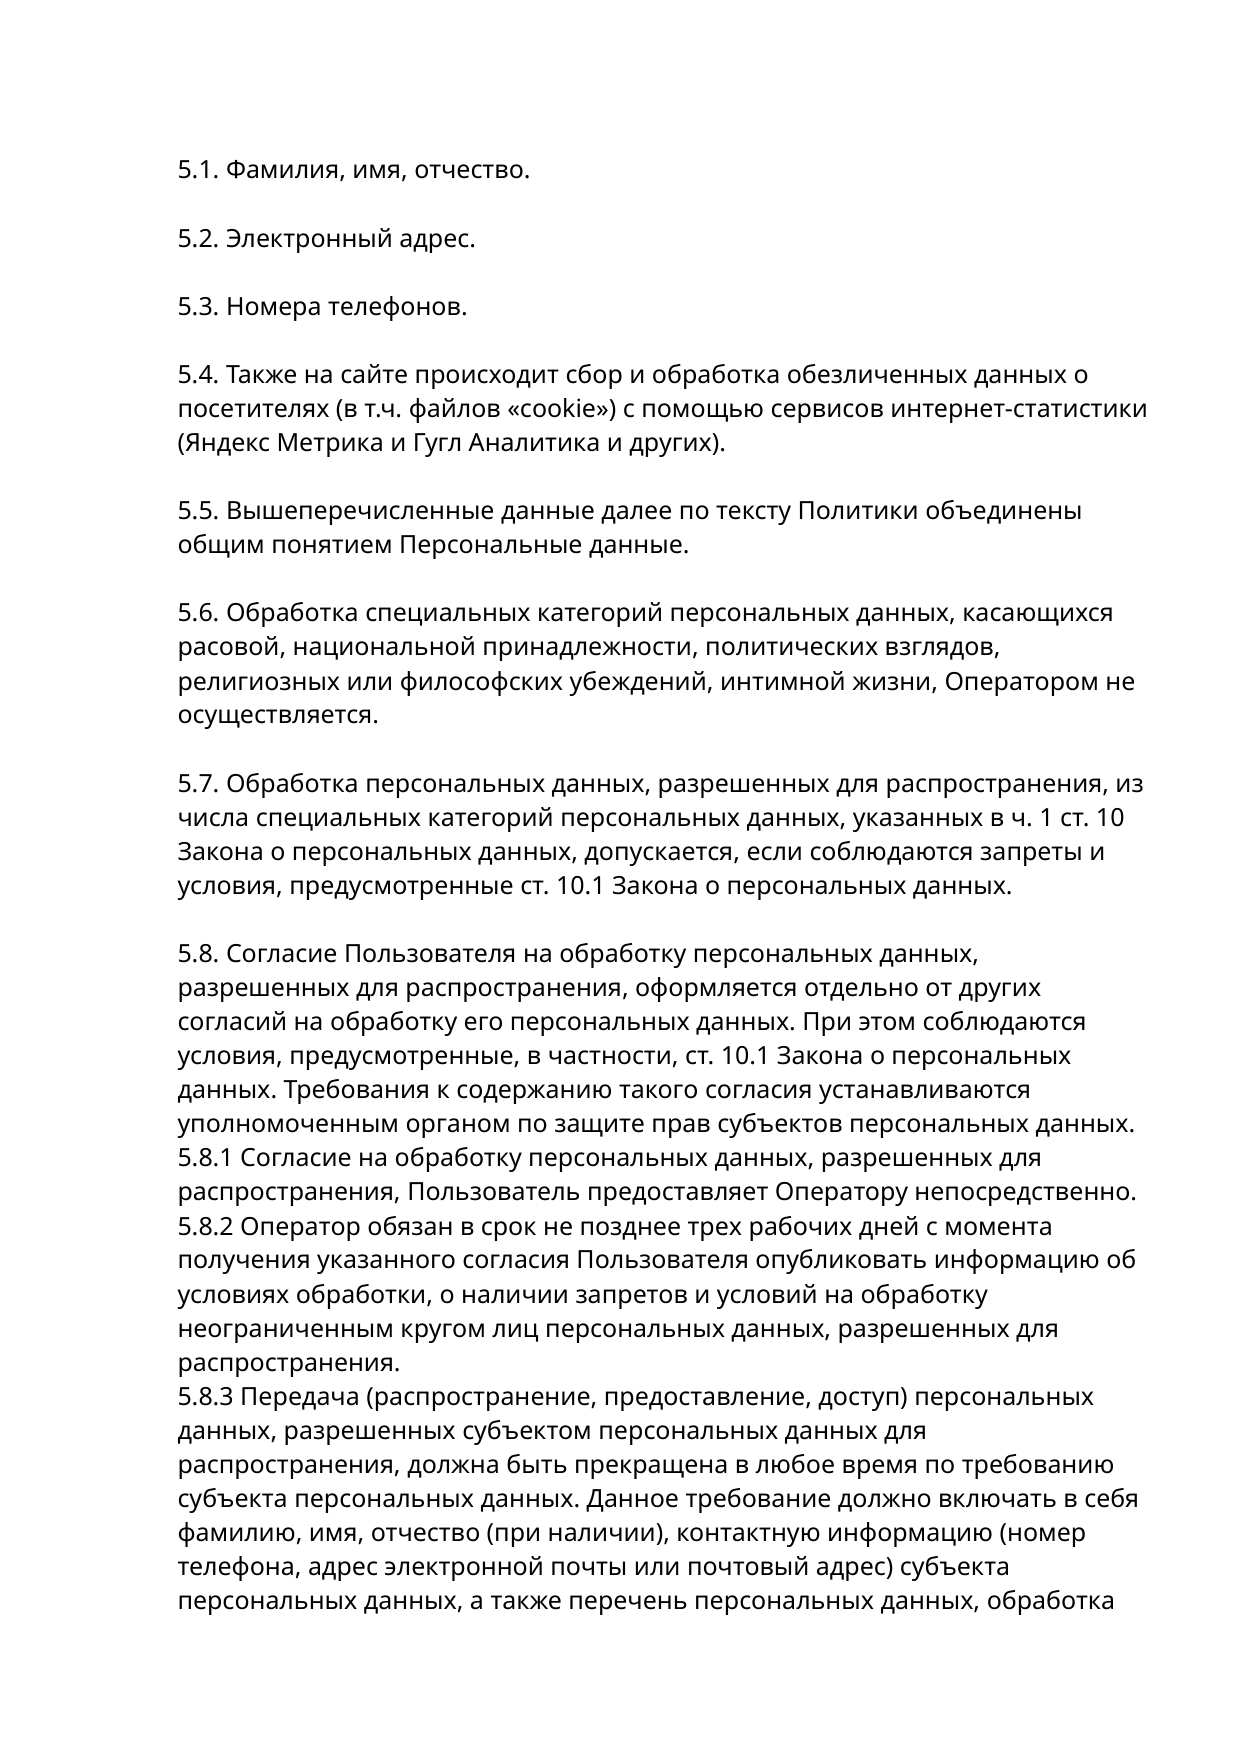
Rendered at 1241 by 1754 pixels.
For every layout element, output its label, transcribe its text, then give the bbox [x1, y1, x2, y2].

text 5.1. Фамилия, имя, отчество. [177, 152, 1152, 186]
text 5.6. Обработка специальных категорий персональных данных, касающихся расовой, национальной принадлежности, политических взглядов, религиозных или философских убеждений, интимной жизни, Оператором не осуществляется. [177, 595, 1152, 731]
text 5.8.2 Оператор обязан в срок не позднее трех рабочих дней с момента получения указанного согласия Пользователя опубликовать информацию об условиях обработки, о наличии запретов и условий на обработку неограниченным кругом лиц персональных данных, разрешенных для распространения. [177, 1208, 1152, 1378]
text 5.4. Также на сайте происходит сбор и обработка обезличенных данных о посетителях (в т.ч. файлов «cookie») с помощью сервисов интернет-статистики (Яндекс Метрика и Гугл Аналитика и других). [177, 357, 1152, 459]
text 5.8. Согласие Пользователя на обработку персональных данных, разрешенных для распространения, оформляется отдельно от других согласий на обработку его персональных данных. При этом соблюдаются условия, предусмотренные, в частности, ст. 10.1 Закона о персональных данных. Требования к содержанию такого согласия устанавливаются уполномоченным органом по защите прав субъектов персональных данных. [177, 936, 1152, 1140]
text 5.5. Вышеперечисленные данные далее по тексту Политики объединены общим понятием Персональные данные. [177, 493, 1152, 561]
text 5.7. Обработка персональных данных, разрешенных для распространения, из числа специальных категорий персональных данных, указанных в ч. 1 ст. 10 Закона о персональных данных, допускается, если соблюдаются запреты и условия, предусмотренные ст. 10.1 Закона о персональных данных. [177, 765, 1152, 902]
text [177, 1378, 1152, 1617]
text 5.8.1 Согласие на обработку персональных данных, разрешенных для распространения, Пользователь предоставляет Оператору непосредственно. [177, 1140, 1152, 1208]
text 5.3. Номера телефонов. [177, 288, 1152, 322]
text 5.2. Электронный адрес. [177, 220, 1152, 254]
